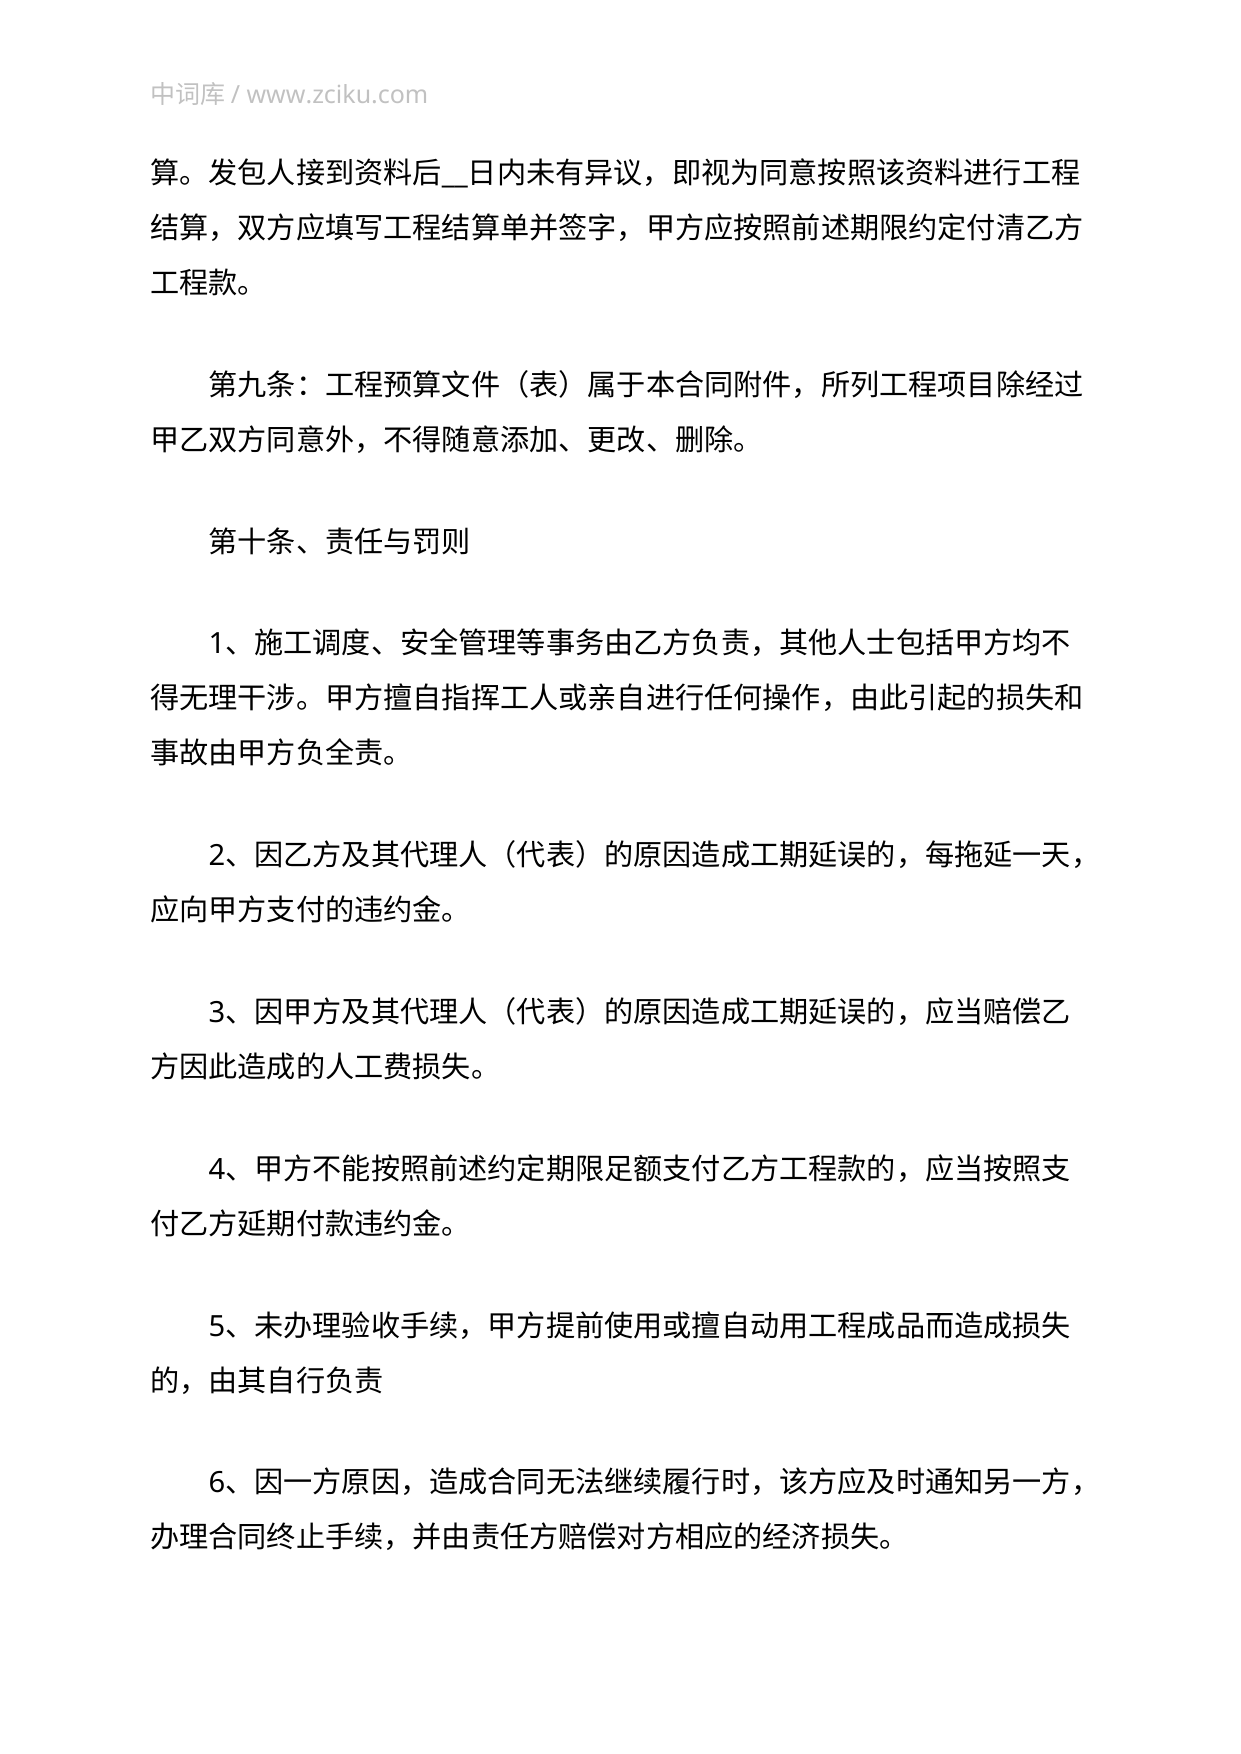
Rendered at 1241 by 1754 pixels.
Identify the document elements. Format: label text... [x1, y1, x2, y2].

text 第十条、责任与罚则 [150, 518, 1090, 561]
text 4、甲方不能按照前述约定期限足额支付乙方工程款的，应当按照支付乙方延期付款违约金。 [150, 1145, 1090, 1243]
text 第九条：工程预算文件（表）属于本合同附件，所列工程项目除经过甲乙双方同意外，不得随意添加、更改、删除。 [150, 362, 1090, 459]
text 2、因乙方及其代理人（代表）的原因造成工期延误的，每拖延一天，应向甲方支付的违约金。 [150, 832, 1090, 929]
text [150, 150, 1090, 302]
text 3、因甲方及其代理人（代表）的原因造成工期延误的，应当赔偿乙方因此造成的人工费损失。 [150, 988, 1090, 1086]
text 6、因一方原因，造成合同无法继续履行时，该方应及时通知另一方，办理合同终止手续，并由责任方赔偿对方相应的经济损失。 [150, 1459, 1090, 1556]
text 1、施工调度、安全管理等事务由乙方负责，其他人士包括甲方均不得无理干涉。甲方擅自指挥工人或亲自进行任何操作，由此引起的损失和事故由甲方负全责。 [150, 620, 1090, 772]
text 5、未办理验收手续，甲方提前使用或擅自动用工程成品而造成损失的，由其自行负责 [150, 1302, 1090, 1399]
